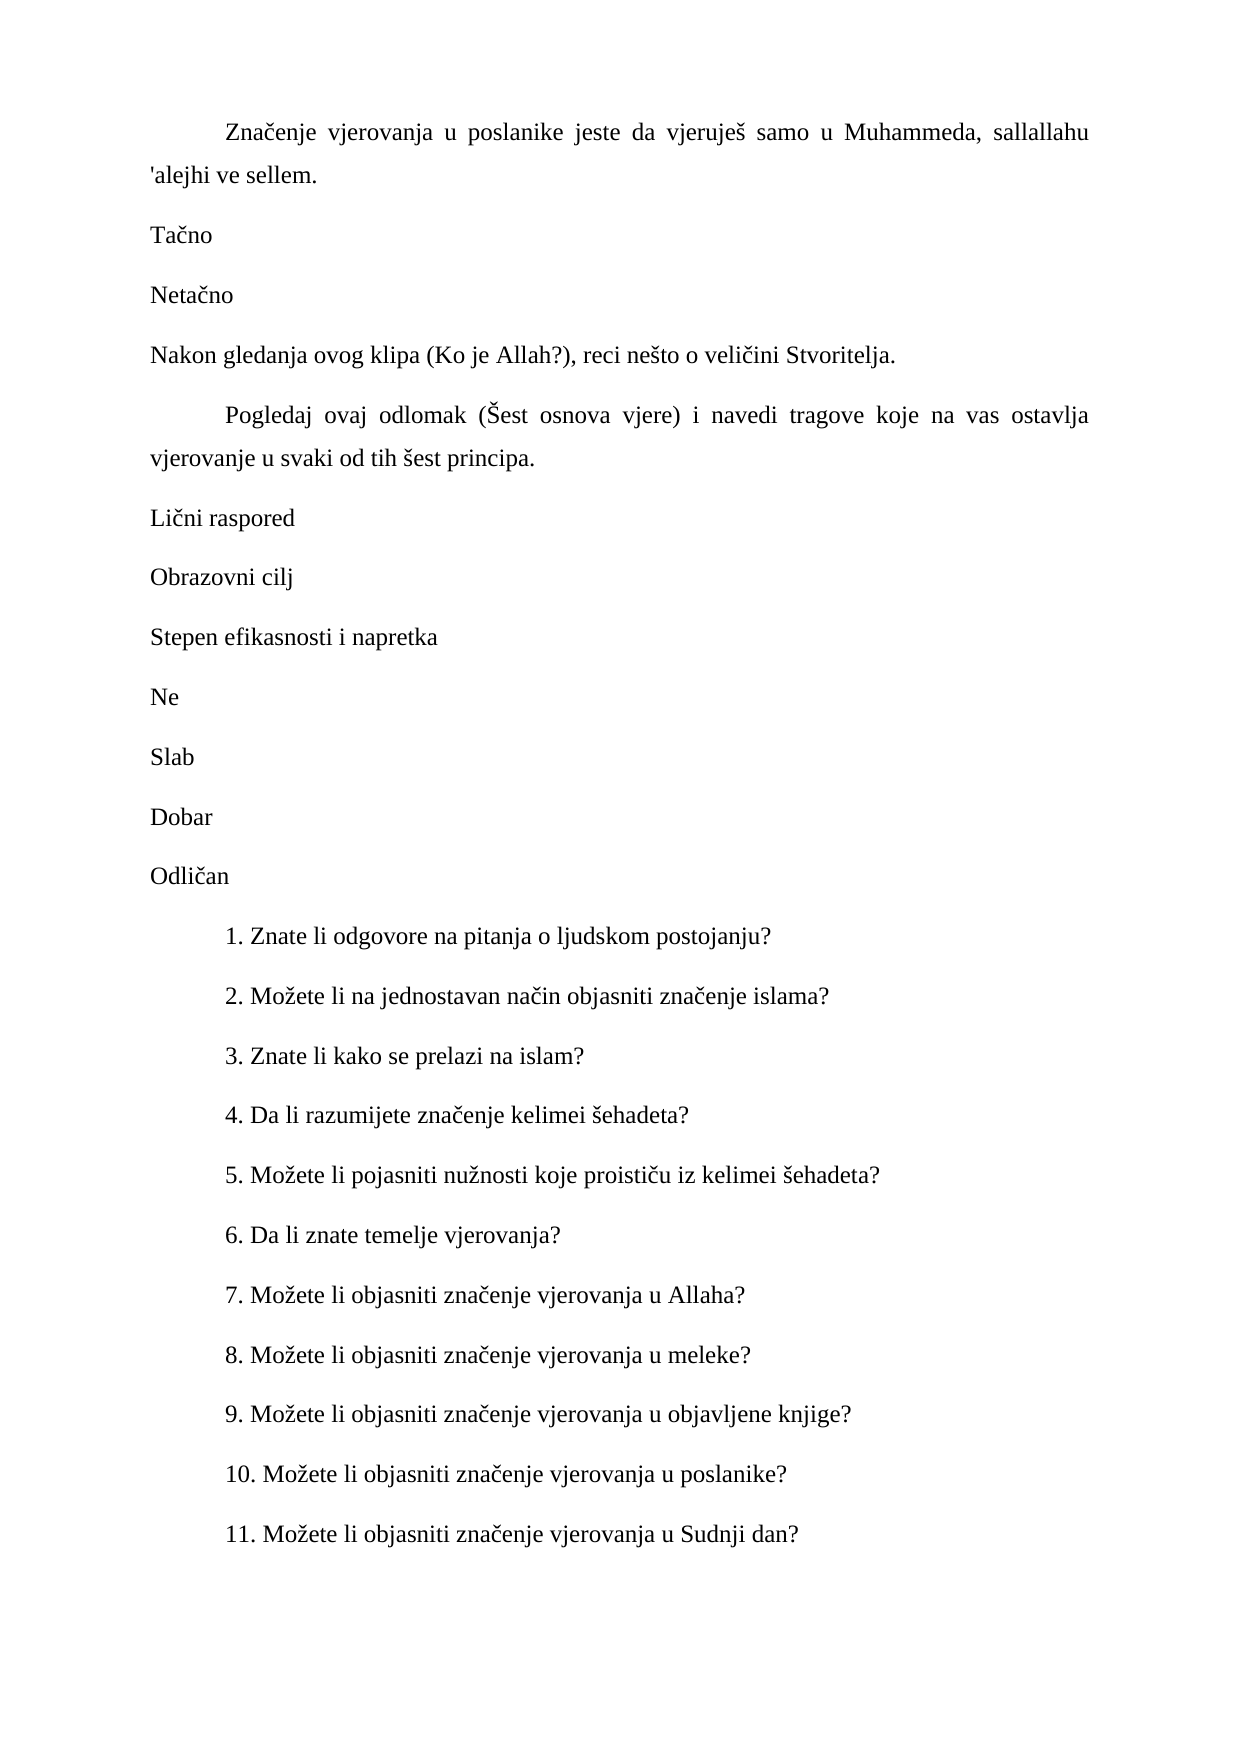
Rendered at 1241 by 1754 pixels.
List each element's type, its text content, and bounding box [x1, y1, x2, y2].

text Nakon gledanja ovog klipa (Ko je Allah?), reci nešto o veličini Stvoritelja. [150, 340, 1090, 369]
text 1. Znate li odgovore na pitanja o ljudskom postojanju? [150, 921, 1090, 950]
text Dobar [150, 802, 1090, 830]
text 8. Možete li objasniti značenje vjerovanja u meleke? [150, 1340, 1090, 1368]
text Odličan [150, 861, 1090, 890]
text Značenje vjerovanja u poslanike jeste da vjeruješ samo u Muhammeda, sallallahu 'alejhi ve sellem. [150, 117, 1090, 189]
text Stepen efikasnosti i napretka [150, 622, 1090, 651]
text 6. Da li znate temelje vjerovanja? [150, 1220, 1090, 1249]
text 10. Možete li objasniti značenje vjerovanja u poslanike? [150, 1459, 1090, 1488]
text 3. Znate li kako se prelazi na islam? [150, 1041, 1090, 1069]
text 4. Da li razumijete značenje kelimei šehadeta? [150, 1101, 1090, 1129]
text Slab [150, 742, 1090, 771]
text Obrazovni cilj [150, 562, 1090, 591]
text 7. Možete li objasniti značenje vjerovanja u Allaha? [150, 1280, 1090, 1309]
text 5. Možete li pojasniti nužnosti koje proističu iz kelimei šehadeta? [150, 1160, 1090, 1189]
text 2. Možete li na jednostavan način objasniti značenje islama? [150, 981, 1090, 1010]
text Pogledaj ovaj odlomak (Šest osnova vjere) i navedi tragove koje na vas ostavlja vjerovanje u svaki od tih šest principa. [150, 400, 1090, 472]
text Ne [150, 682, 1090, 711]
text 11. Možete li objasniti značenje vjerovanja u Sudnji dan? [150, 1519, 1090, 1548]
text Netačno [150, 280, 1090, 309]
text 9. Možete li objasniti značenje vjerovanja u objavljene knjige? [150, 1399, 1090, 1428]
text Tačno [150, 220, 1090, 249]
text Lični raspored [150, 503, 1090, 531]
